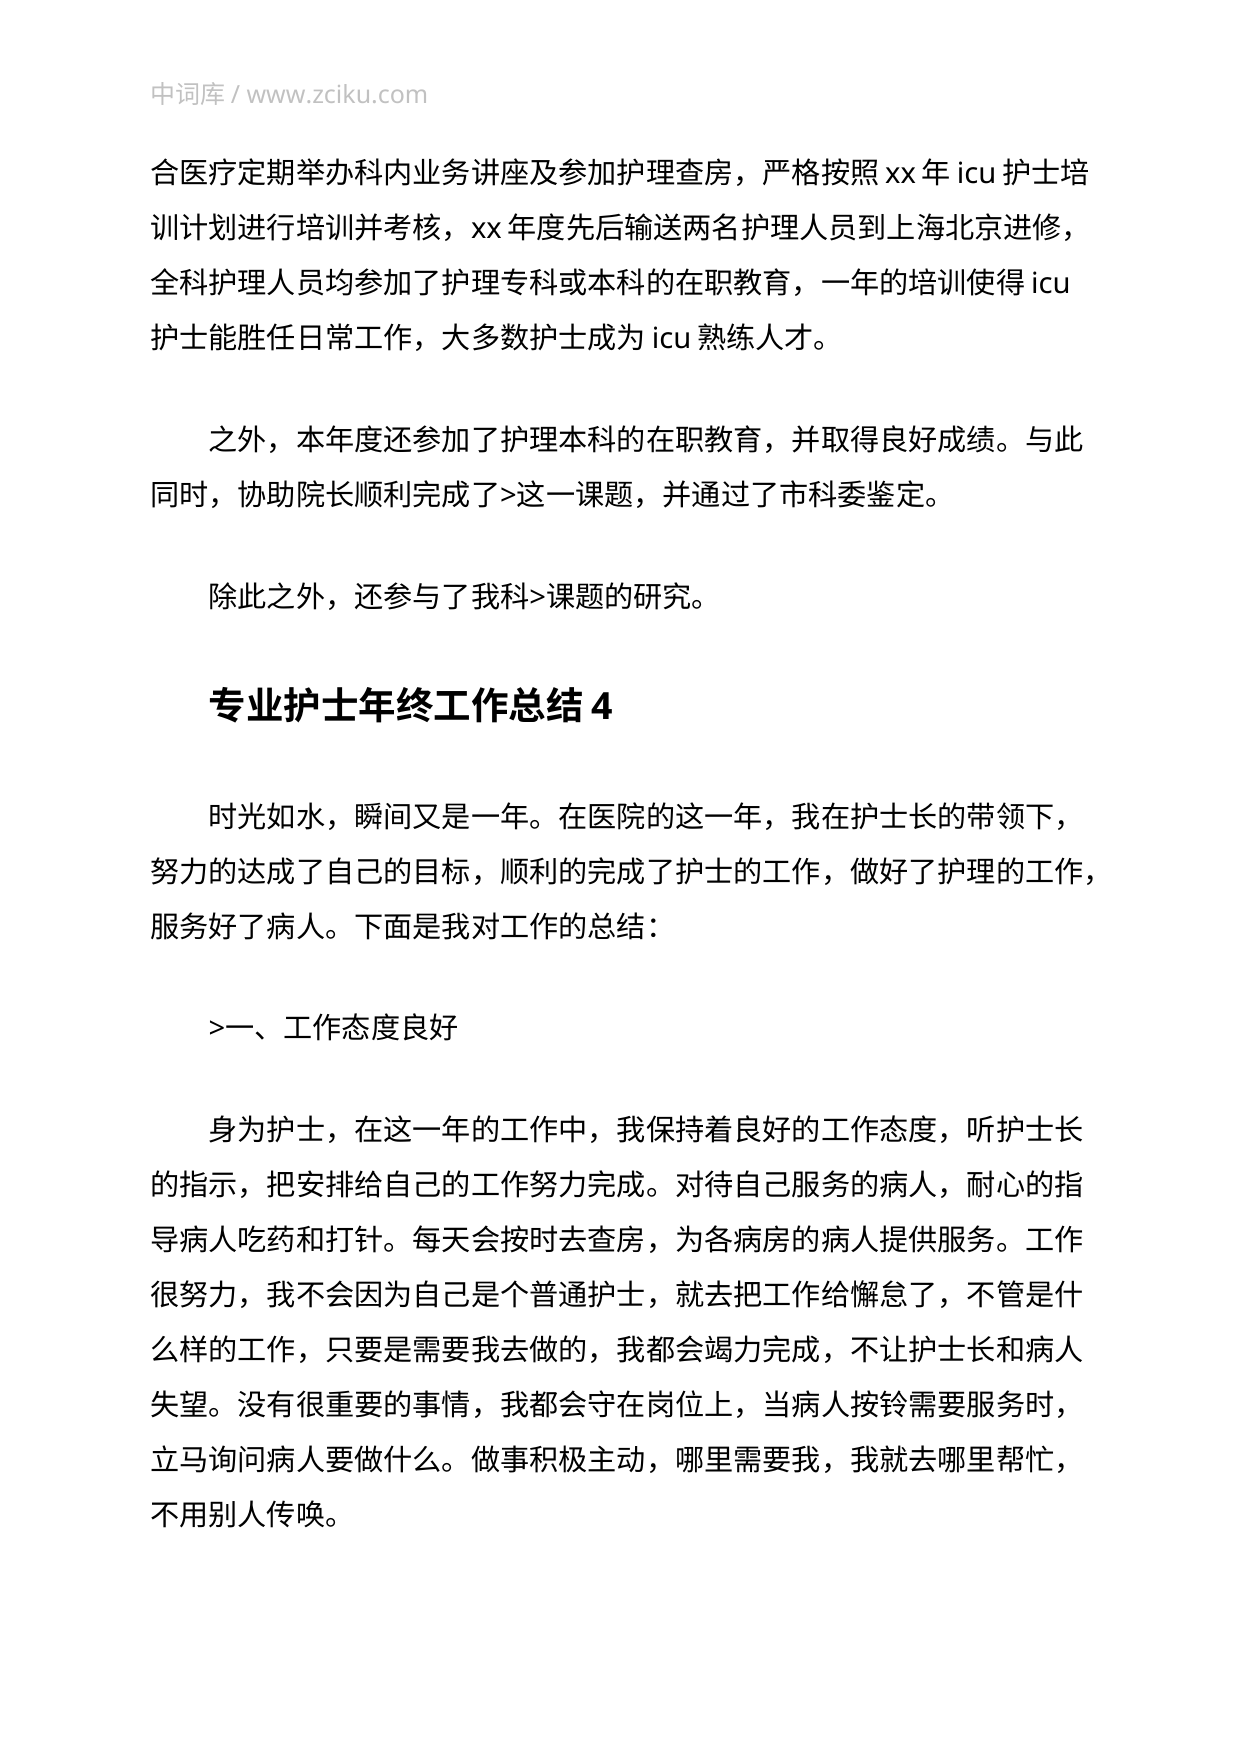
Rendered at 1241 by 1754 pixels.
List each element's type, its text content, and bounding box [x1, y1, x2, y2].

text 身为护士，在这一年的工作中，我保持着良好的工作态度，听护士长的指示，把安排给自己的工作努力完成。对待自己服务的病人，耐心的指导病人吃药和打针。每天会按时去查房，为各病房的病人提供服务。工作很努力，我不会因为自己是个普通护士，就去把工作给懈怠了，不管是什么样的工作，只要是需要我去做的，我都会竭力完成，不让护士长和病人失望。没有很重要的事情，我都会守在岗位上，当病人按铃需要服务时，立马询问病人要做什么。做事积极主动，哪里需要我，我就去哪里帮忙，不用别人传唤。 [150, 1107, 1090, 1533]
text 除此之外，还参与了我科>课题的研究。 [150, 574, 1090, 616]
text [150, 150, 1090, 357]
text >一、工作态度良好 [150, 1005, 1090, 1047]
text 之外，本年度还参加了护理本科的在职教育，并取得良好成绩。与此同时，协助院长顺利完成了>这一课题，并通过了市科委鉴定。 [150, 417, 1090, 514]
text 专业护士年终工作总结4 [150, 676, 1090, 730]
text 时光如水，瞬间又是一年。在医院的这一年，我在护士长的带领下，努力的达成了自己的目标，顺利的完成了护士的工作，做好了护理的工作，服务好了病人。下面是我对工作的总结： [150, 793, 1090, 946]
